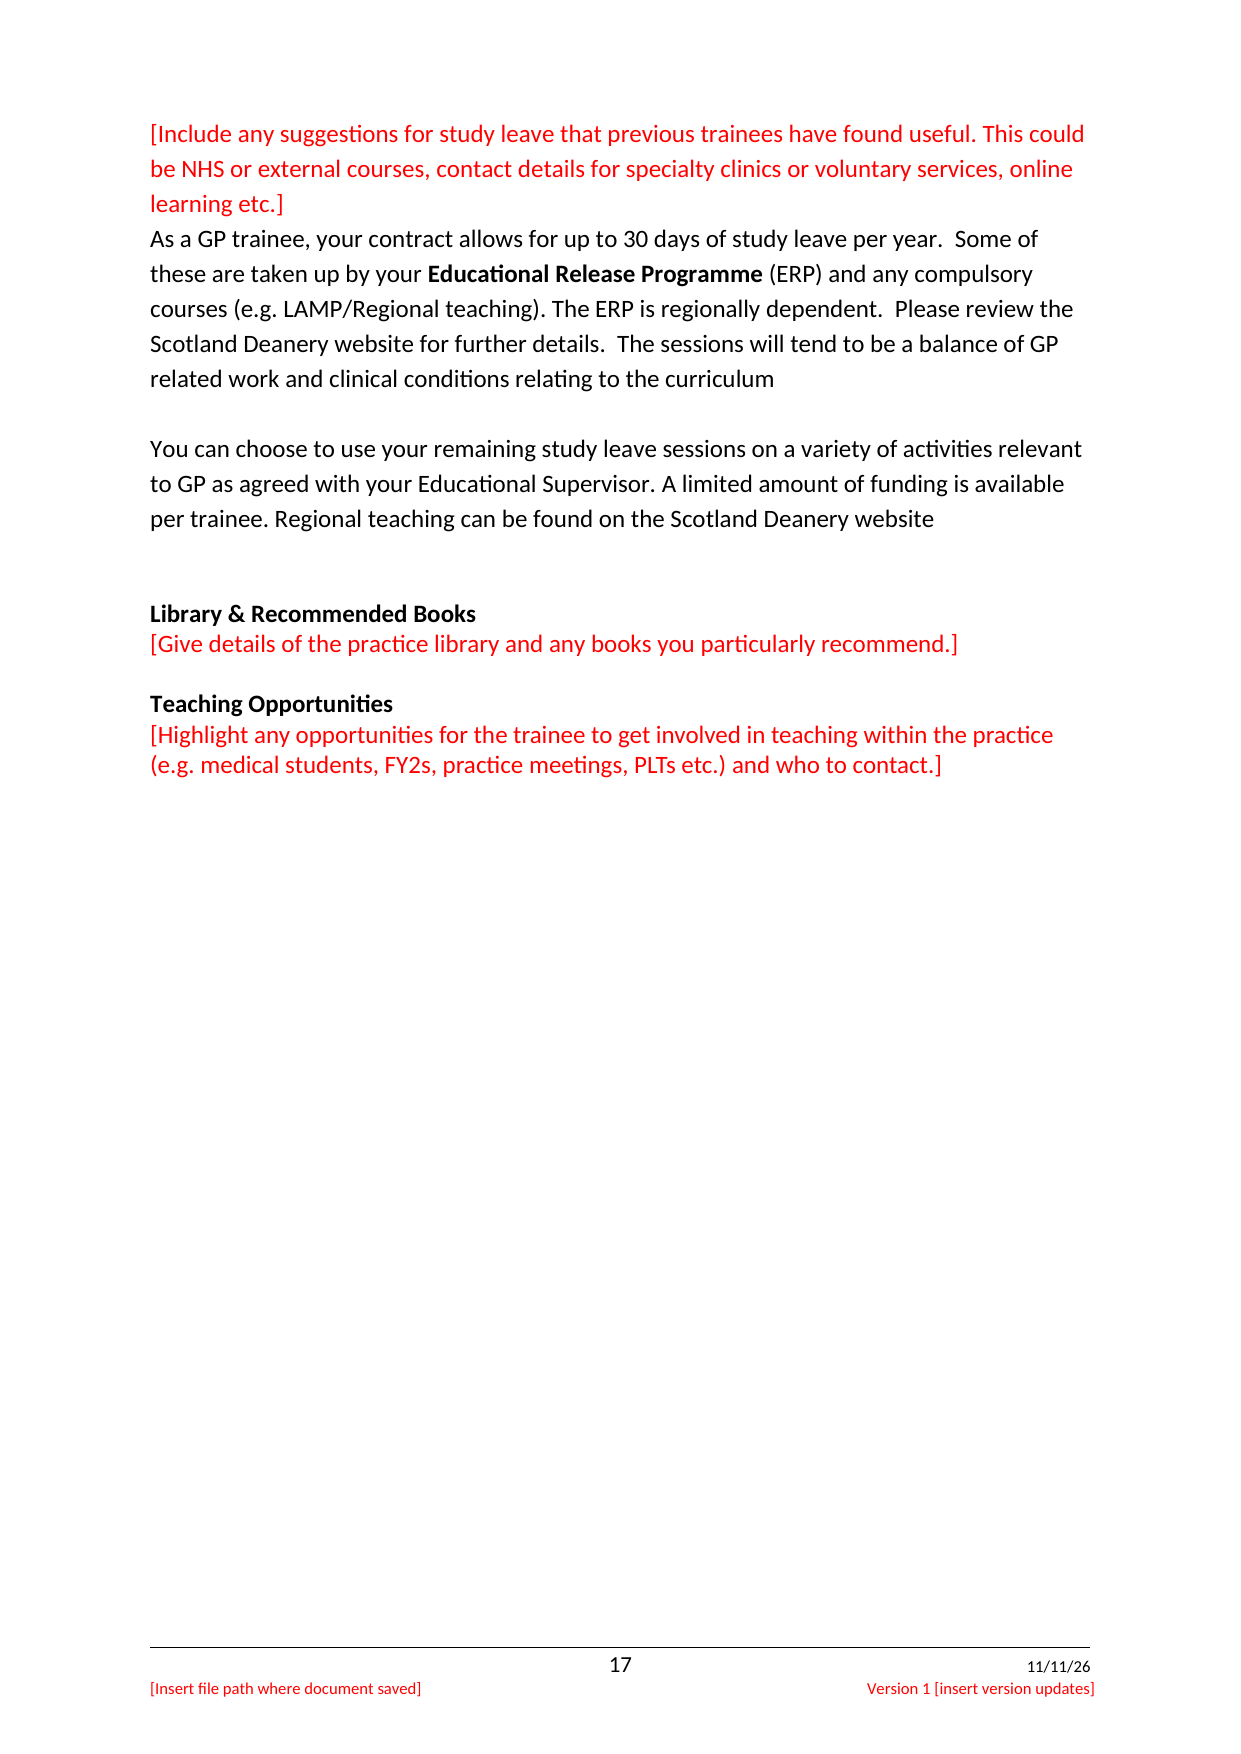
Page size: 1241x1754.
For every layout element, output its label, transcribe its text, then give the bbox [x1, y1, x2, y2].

text You can choose to use your remaining study leave sessions on a variety of activities relevant to GP as agreed with your Educational Supervisor. A limited amount of funding is available per trainee. Regional teaching can be found on the Scotland Deanery website [150, 433, 1090, 534]
subtitle Teaching Opportunities [150, 689, 1090, 719]
subtitle Library & Recommended Books [150, 598, 1090, 629]
text As a GP trainee, your contract allows for up to 30 days of study leave per year. Some of these are taken up by your Educational Release Programme (ERP) and any compulsory courses (e.g. LAMP/Regional teaching). The ERP is regionally dependent. Please review the Scotland Deanery website for further details. The sessions will tend to be a balance of GP related work and clinical conditions relating to the curriculum [150, 223, 1090, 394]
text [Give details of the practice library and any books you particularly recommend.] [150, 629, 1090, 659]
subtitle [Highlight any opportunities for the trainee to get involved in teaching within the practice (e.g. medical students, FY2s, practice meetings, PLTs etc.) and who to contact.] Practice Policies and Protocols [150, 719, 1090, 780]
text [Include any suggestions for study leave that previous trainees have found useful. This could be NHS or external courses, contact details for specialty clinics or voluntary services, online learning etc.] [150, 118, 1090, 219]
